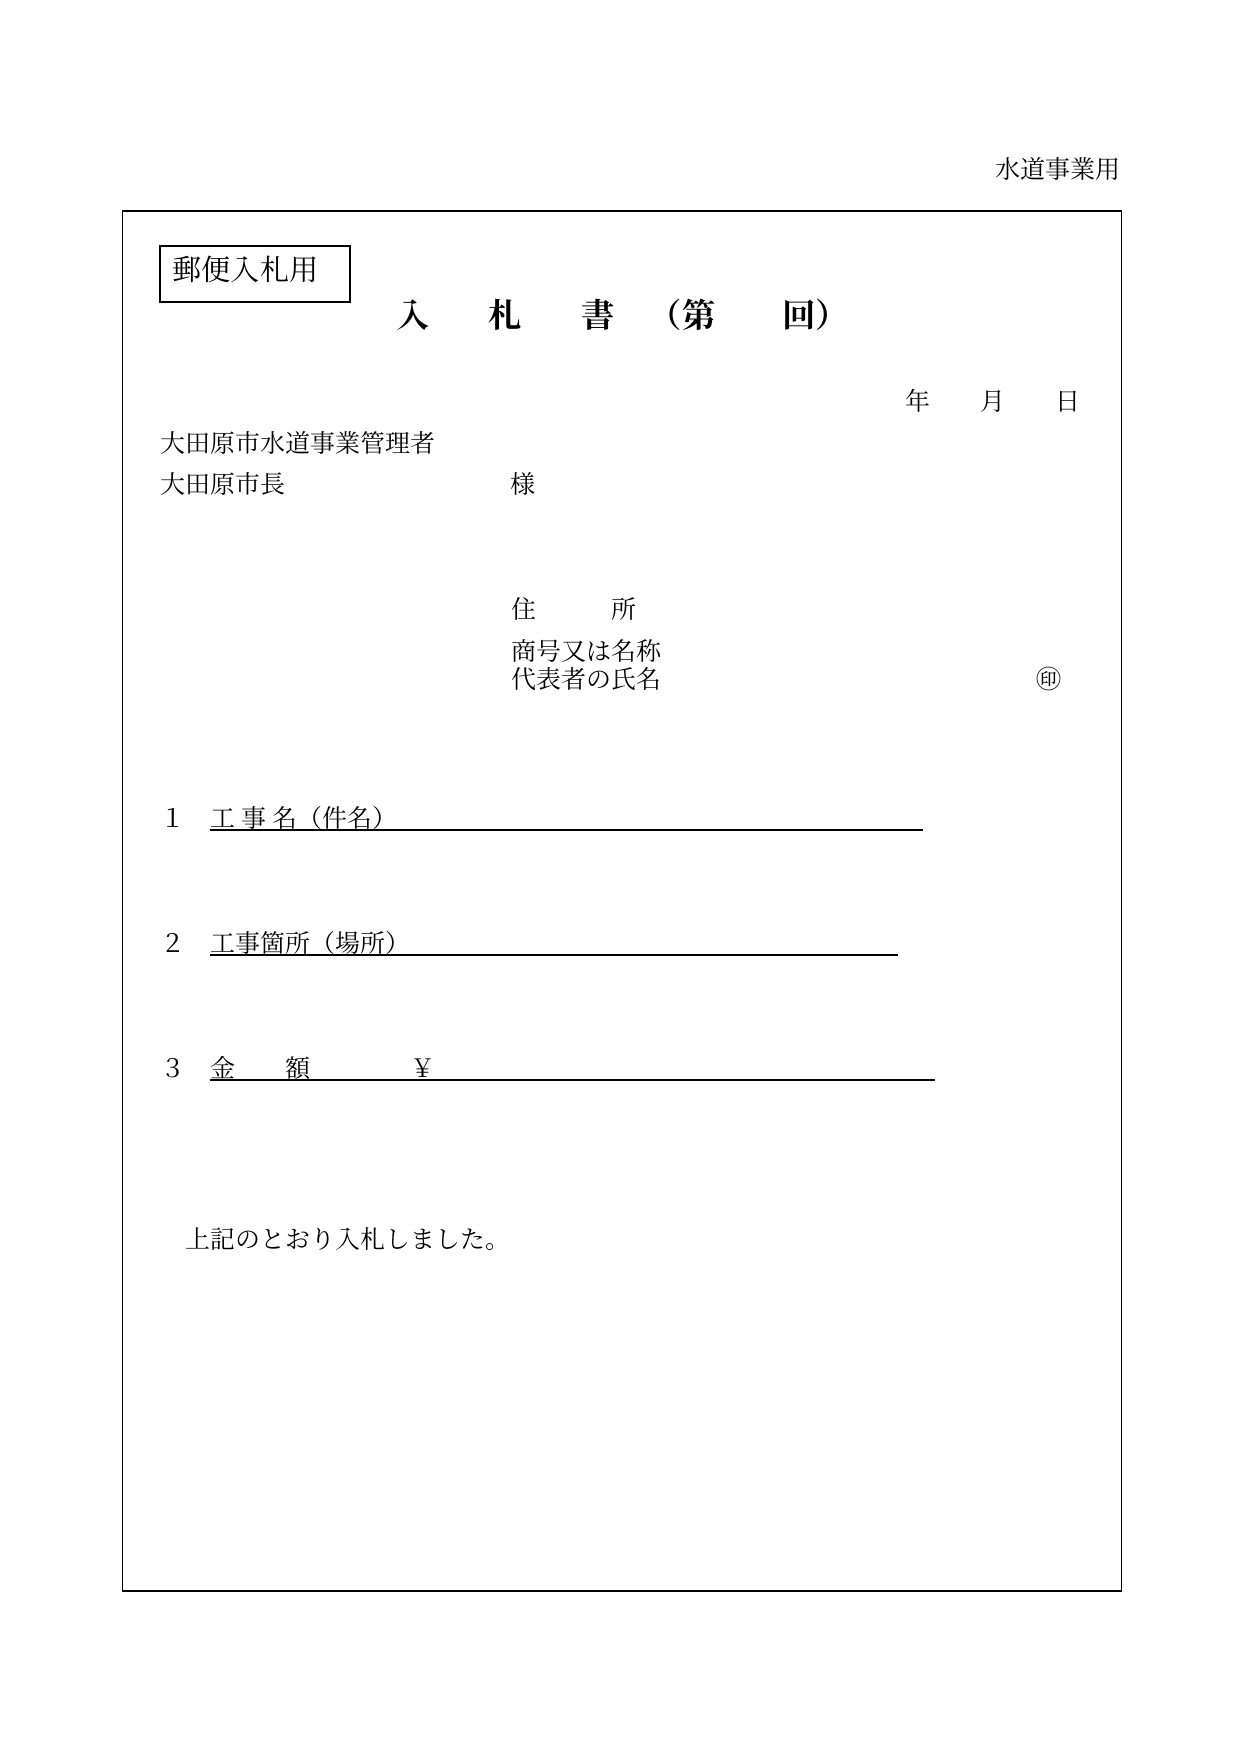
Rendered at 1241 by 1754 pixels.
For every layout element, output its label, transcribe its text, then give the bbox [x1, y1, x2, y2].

text 水道事業用 [120, 148, 1120, 188]
